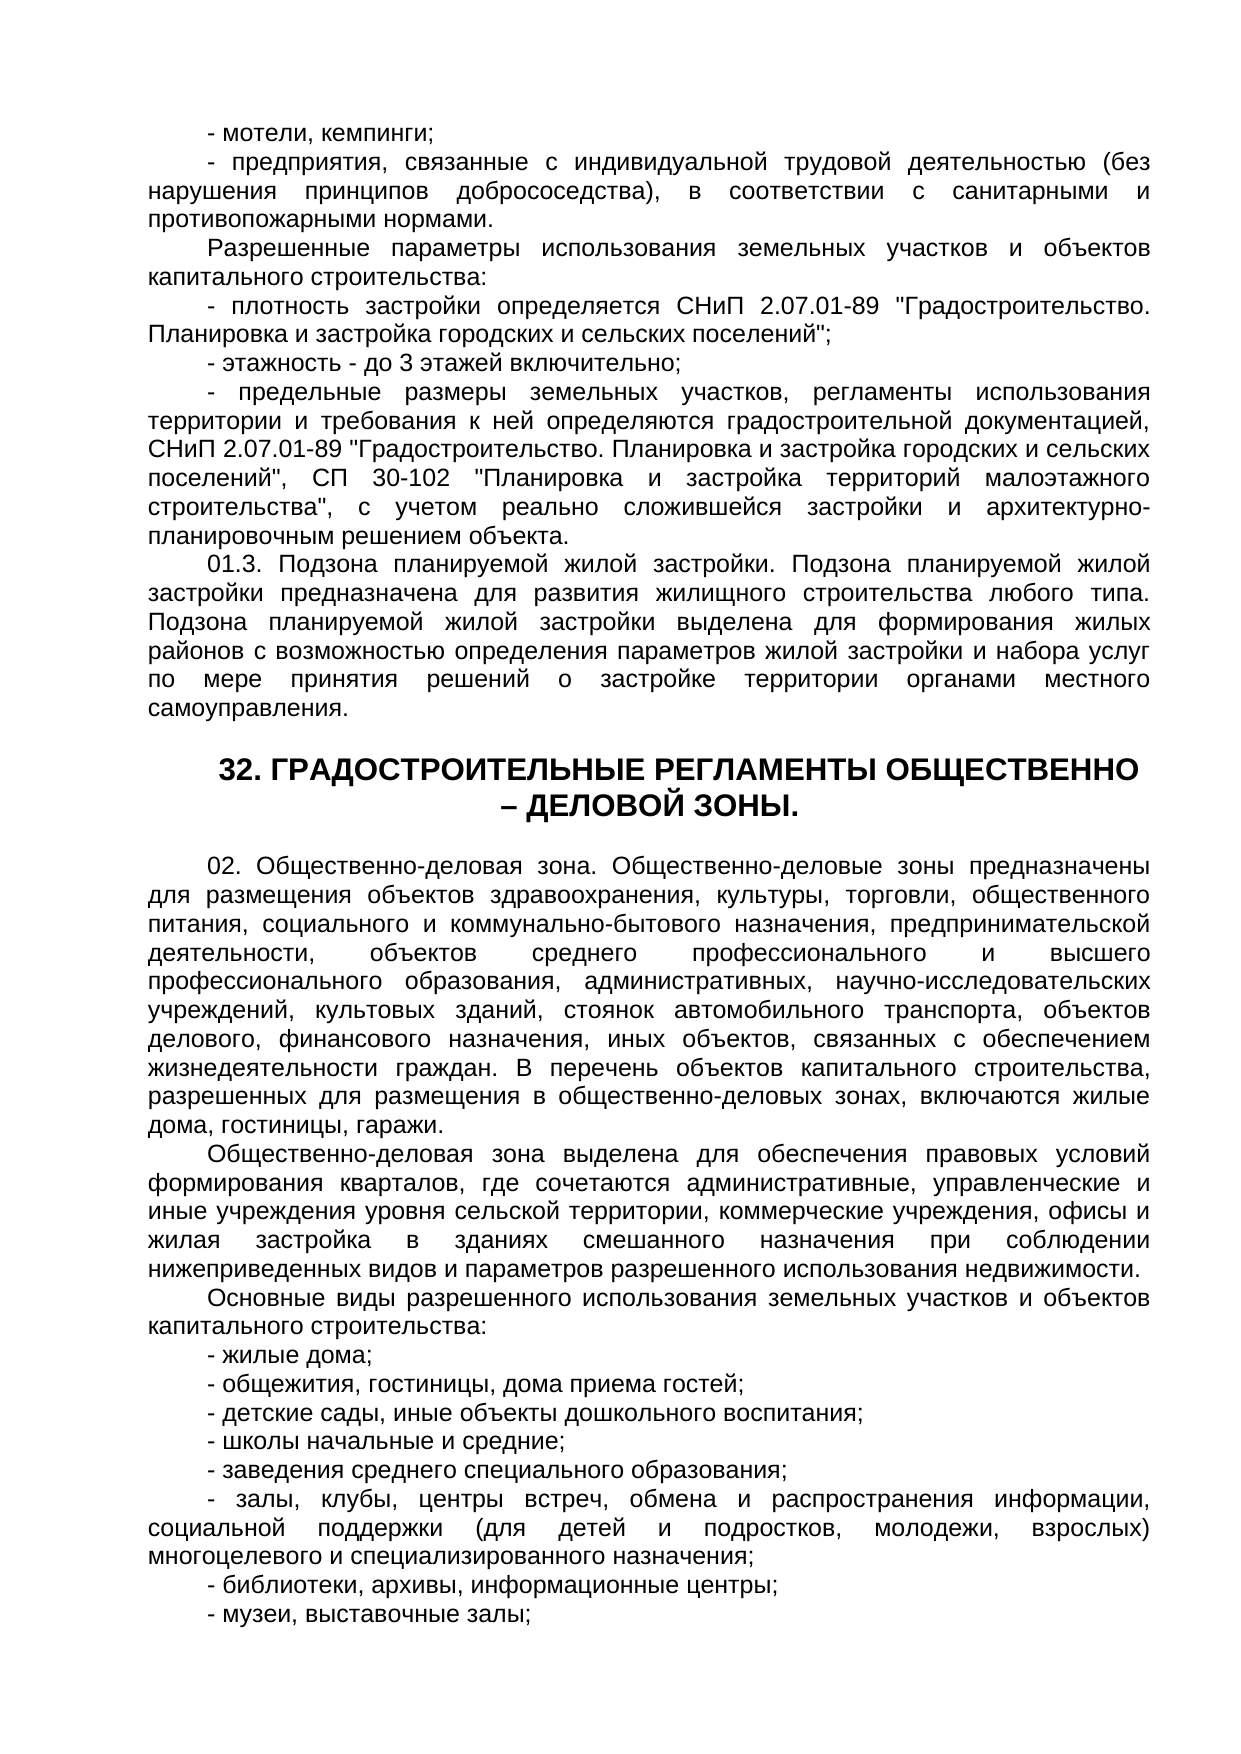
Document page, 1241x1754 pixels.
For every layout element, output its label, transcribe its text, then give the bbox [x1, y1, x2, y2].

text 32. ГРАДОСТРОИТЕЛЬНЫЕ РЕГЛАМЕНТЫ ОБЩЕСТВЕННО – ДЕЛОВОЙ ЗОНЫ. [148, 751, 1152, 822]
text - музеи, выставочные залы; [148, 1599, 1152, 1627]
text Разрешенные параметры использования земельных участков и объектов капитального строительства: [148, 233, 1152, 291]
text 01.3. Подзона планируемой жилой застройки. Подзона планируемой жилой застройки предназначена для развития жилищного строительства любого типа. Подзона планируемой жилой застройки выделена для формирования жилых районов с возможностью определения параметров жилой застройки и набора услуг по мере принятия решений о застройке территории органами местного самоуправления. [148, 549, 1152, 722]
text - этажность - до 3 этажей включительно; [148, 348, 1152, 377]
text - плотность застройки определяется СНиП 2.07.01-89 "Градостроительство. Планировка и застройка городских и сельских поселений"; [148, 291, 1152, 348]
text - школы начальные и средние; [148, 1426, 1152, 1455]
text - заведения среднего специального образования; [148, 1455, 1152, 1484]
text - мотели, кемпинги; [148, 118, 1152, 147]
text - жилые дома; [148, 1340, 1152, 1369]
text 02. Общественно-деловая зона. Общественно-деловые зоны предназначены для размещения объектов здравоохранения, культуры, торговли, общественного питания, социального и коммунально-бытового назначения, предпринимательской деятельности, объектов среднего профессионального и высшего профессионального образования, административных, научно-исследовательских учреждений, культовых зданий, стоянок автомобильного транспорта, объектов делового, финансового назначения, иных объектов, связанных с обеспечением жизнедеятельности граждан. В перечень объектов капитального строительства, разрешенных для размещения в общественно-деловых зонах, включаются жилые дома, гостиницы, гаражи. [148, 851, 1152, 1139]
text - предприятия, связанные с индивидуальной трудовой деятельностью (без нарушения принципов добрососедства), в соответствии с санитарными и противопожарными нормами. [148, 147, 1152, 233]
text - общежития, гостиницы, дома приема гостей; [148, 1369, 1152, 1397]
text Основные виды разрешенного использования земельных участков и объектов капитального строительства: [148, 1282, 1152, 1340]
text Общественно-деловая зона выделена для обеспечения правовых условий формирования кварталов, где сочетаются административные, управленческие и иные учреждения уровня сельской территории, коммерческие учреждения, офисы и жилая застройка в зданиях смешанного назначения при соблюдении нижеприведенных видов и параметров разрешенного использования недвижимости. [148, 1139, 1152, 1282]
text - библиотеки, архивы, информационные центры; [148, 1570, 1152, 1599]
text - предельные размеры земельных участков, регламенты использования территории и требования к ней определяются градостроительной документацией, СНиП 2.07.01-89 "Градостроительство. Планировка и застройка городских и сельских поселений", СП 30-102 "Планировка и застройка территорий малоэтажного строительства", с учетом реально сложившейся застройки и архитектурно-планировочным решением объекта. [148, 377, 1152, 549]
text - детские сады, иные объекты дошкольного воспитания; [148, 1397, 1152, 1426]
text - залы, клубы, центры встреч, обмена и распространения информации, социальной поддержки (для детей и подростков, молодежи, взрослых) многоцелевого и специализированного назначения; [148, 1484, 1152, 1570]
